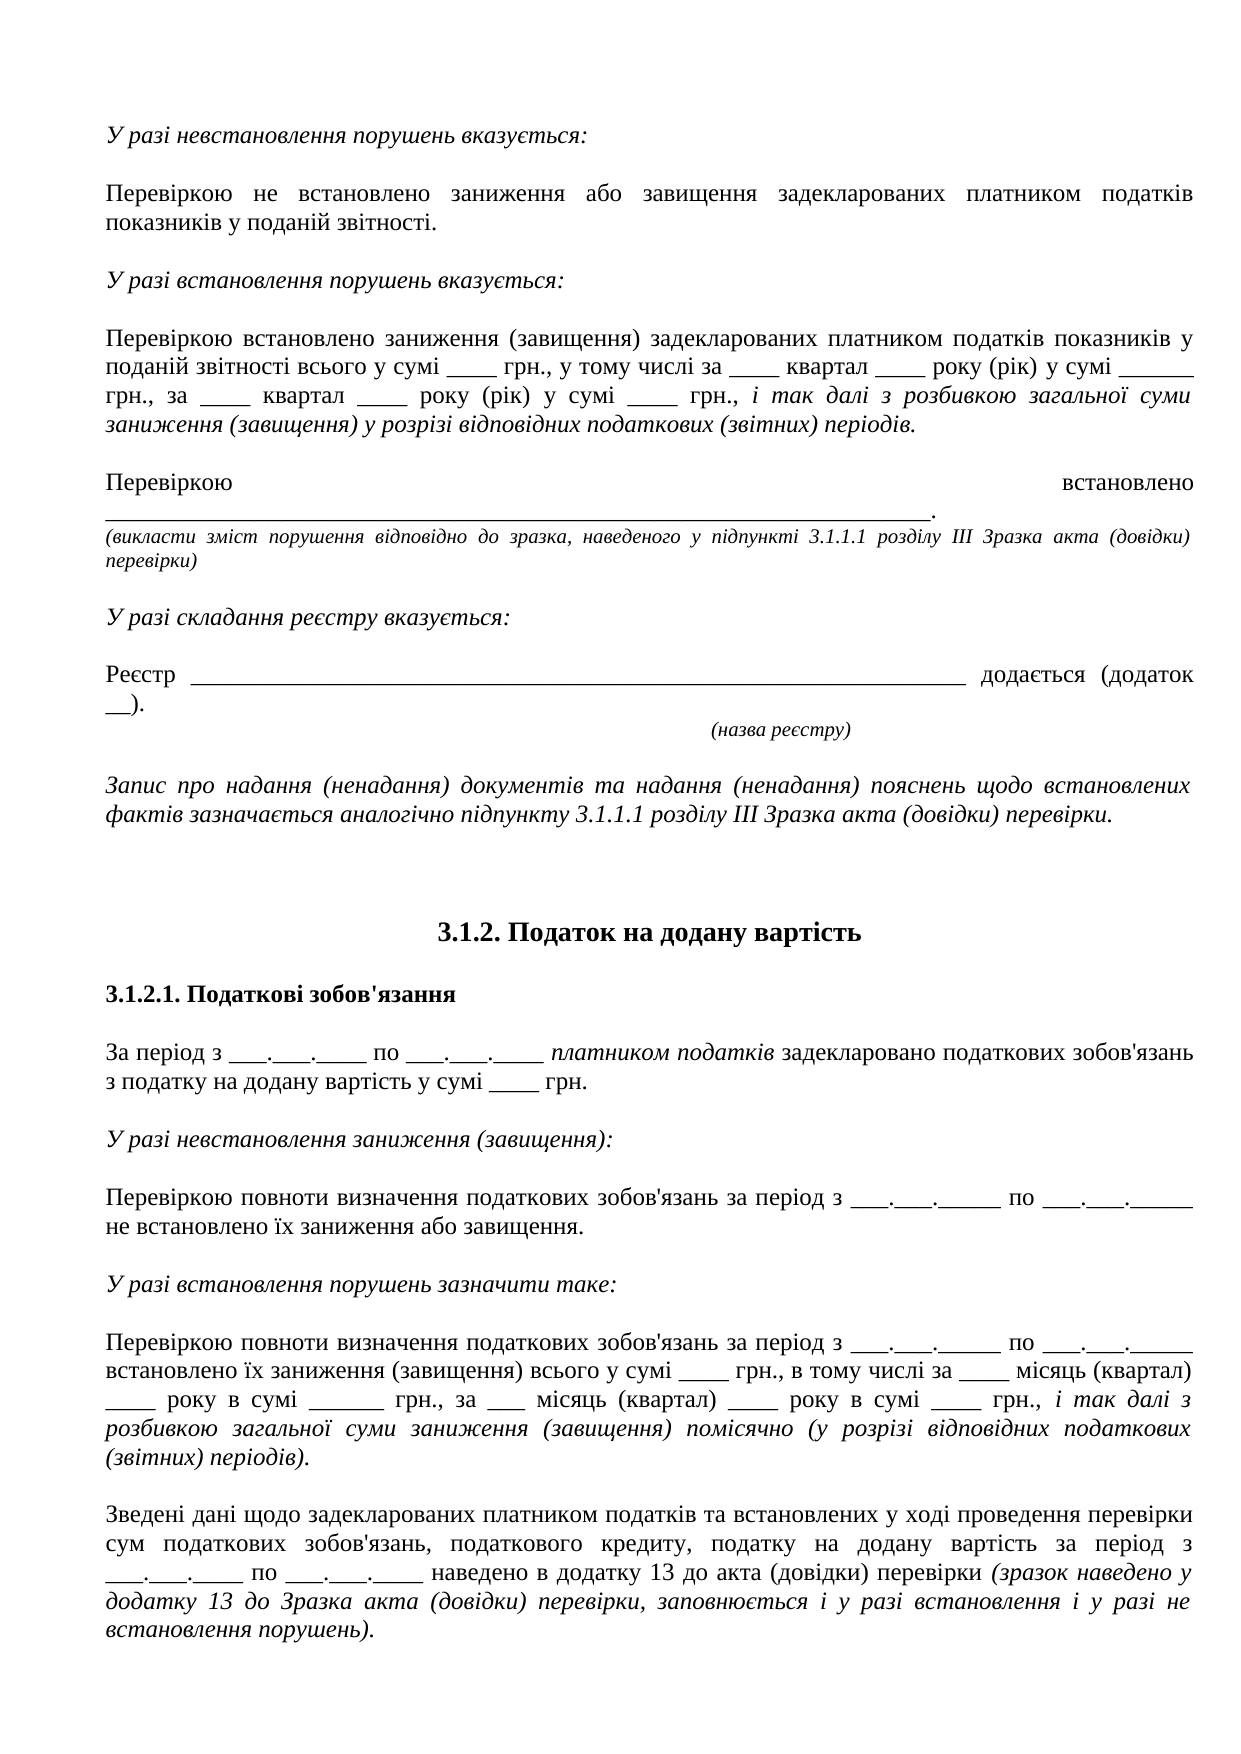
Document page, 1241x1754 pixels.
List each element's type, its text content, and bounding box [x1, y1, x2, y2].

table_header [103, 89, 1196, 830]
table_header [103, 977, 1196, 1646]
text 3.1.2. Податок на додану вартість [148, 916, 1152, 948]
